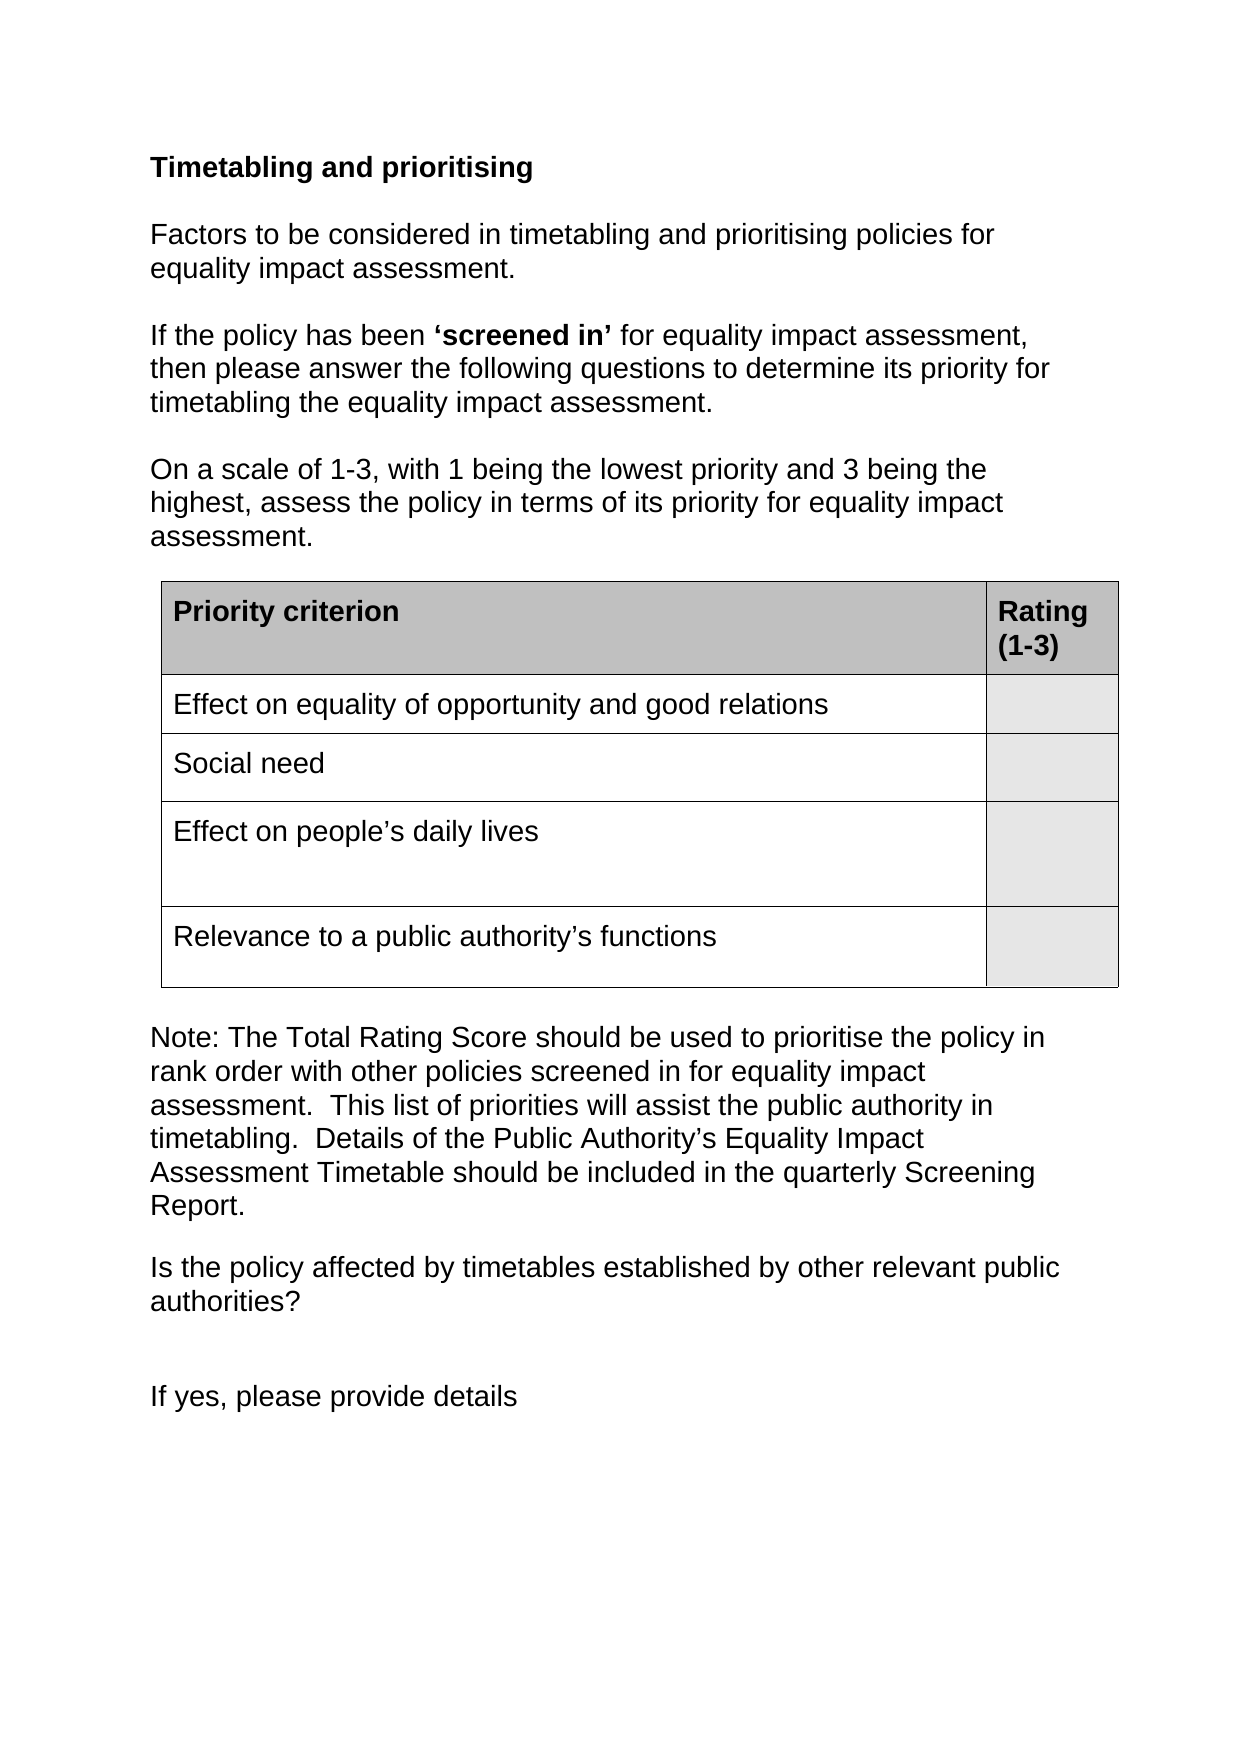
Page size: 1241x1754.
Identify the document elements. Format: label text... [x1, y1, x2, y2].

table_header Priority criterion [162, 582, 986, 674]
table_cell [987, 734, 1118, 801]
text Factors to be considered in timetabling and prioritising policies for equality impact assessment. [150, 217, 1090, 284]
text Timetabling and prioritising [150, 150, 1090, 183]
table_cell Social need [162, 734, 986, 801]
table_header Rating (1-3) [987, 582, 1118, 674]
text Note: The Total Rating Score should be used to prioritise the policy in rank order with other policies screened in for equality impact assessment. This list of priorities will assist the public authority in timetabling. Details of the Public Authority’s Equality Impact Assessment Timetable should be included in the quarterly Screening Report. [150, 1020, 1090, 1222]
table_cell [987, 802, 1118, 906]
table_cell Effect on people’s daily lives [162, 802, 986, 906]
text On a scale of 1-3, with 1 being the lowest priority and 3 being the highest, assess the policy in terms of its priority for equality impact assessment. [150, 452, 1090, 552]
text Is the policy affected by timetables established by other relevant public authorities? [150, 1250, 1090, 1317]
text If yes, please provide details [150, 1379, 1090, 1413]
table_cell [987, 675, 1118, 733]
table_cell [987, 907, 1118, 986]
table_cell Effect on equality of opportunity and good relations [162, 675, 986, 733]
text If the policy has been ‘screened in’ for equality impact assessment, then please answer the following questions to determine its priority for timetabling the equality impact assessment. [150, 318, 1090, 418]
table_cell Relevance to a public authority’s functions [162, 907, 986, 986]
